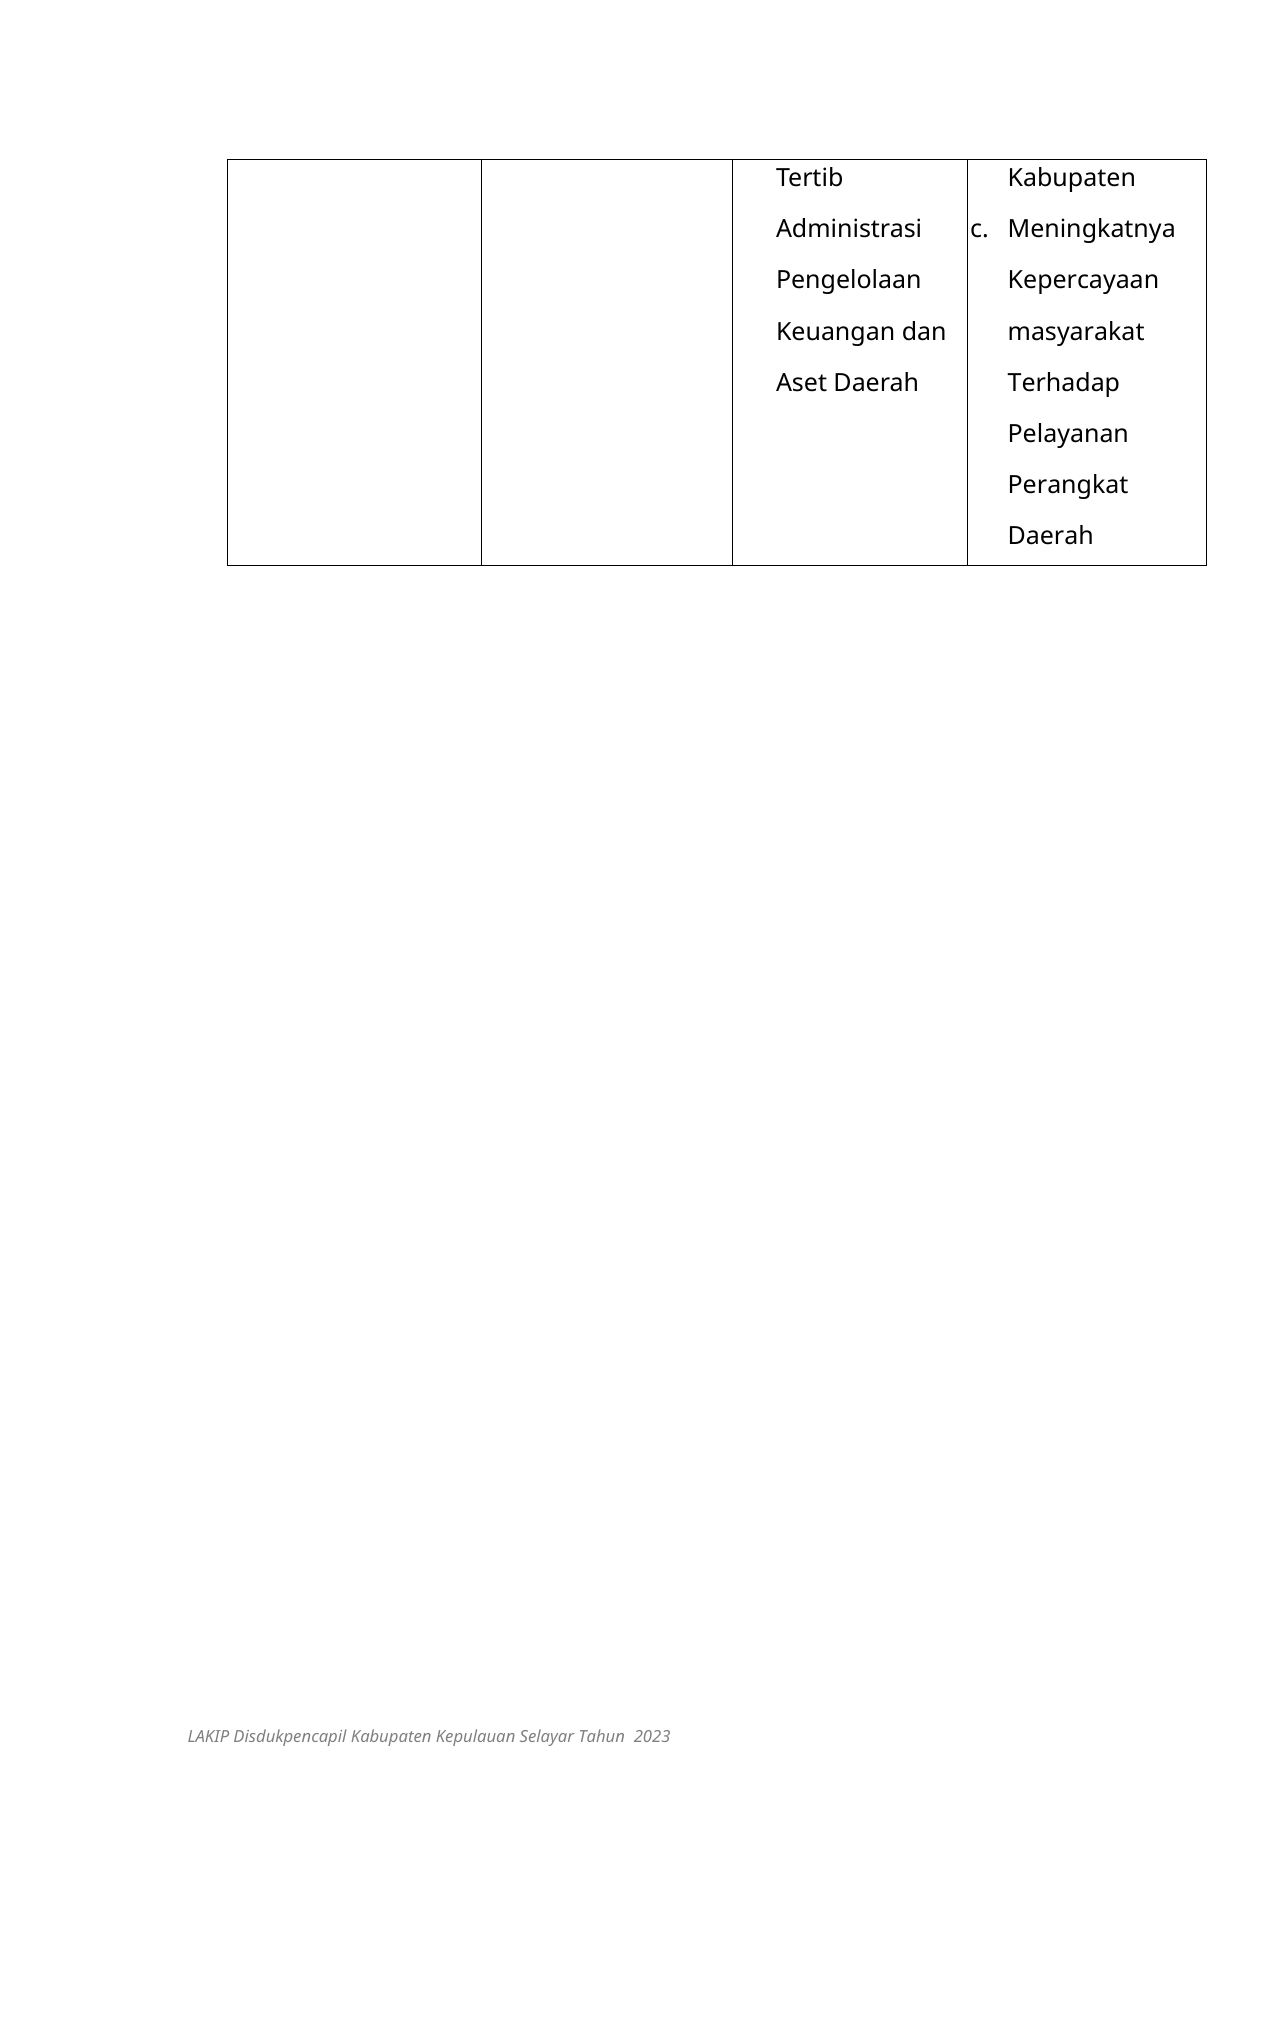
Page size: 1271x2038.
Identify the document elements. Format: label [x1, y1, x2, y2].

table_cell [968, 160, 1206, 564]
table_cell [733, 160, 967, 564]
table_cell [228, 160, 481, 564]
table_cell [482, 160, 732, 564]
